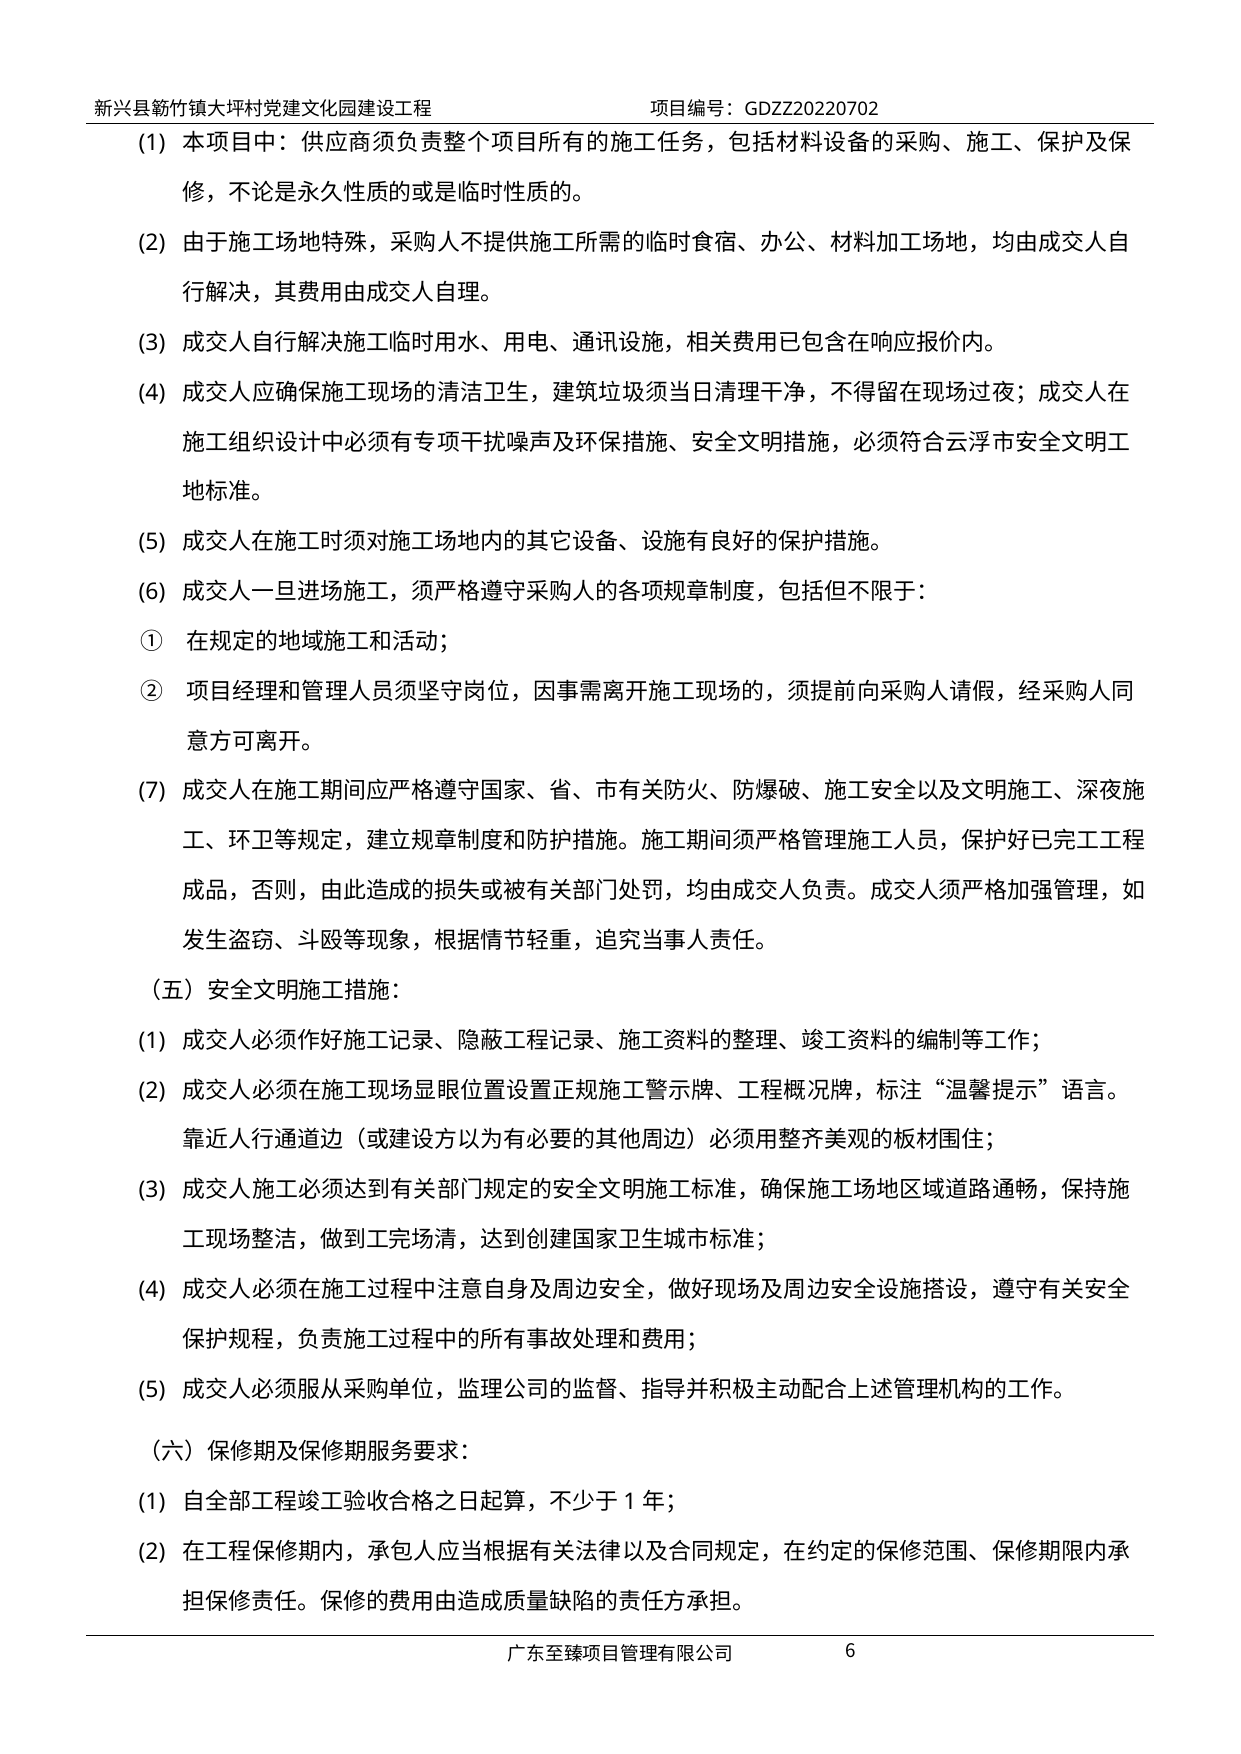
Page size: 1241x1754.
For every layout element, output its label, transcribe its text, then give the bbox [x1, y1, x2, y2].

list 成交人在施工期间应严格遵守国家、省、市有关防火、防爆破、施工安全以及文明施工、深夜施工、环卫等规定，建立规章制度和防护措施。施工期间须严格管理施工人员，保护好已完工工程成品，否则，由此造成的损失或被有关部门处罚，均由成交人负责。成交人须严格加强管理，如发生盗窃、斗殴等现象，根据情节轻重，追究当事人责任。 [138, 772, 1146, 955]
list 安全文明施工措施： [94, 972, 717, 1005]
list 本项目中：供应商须负责整个项目所有的施工任务，包括材料设备的采购、施工、保护及保修，不论是永久性质的或是临时性质的。 [138, 124, 1134, 207]
list 成交人必须在施工过程中注意自身及周边安全，做好现场及周边安全设施搭设，遵守有关安全保护规程，负责施工过程中的所有事故处理和费用； [138, 1271, 1134, 1354]
list 成交人必须在施工现场显眼位置设置正规施工警示牌、工程概况牌，标注“温馨提示”语言。靠近人行通道边（或建设方以为有必要的其他周边）必须用整齐美观的板材围住； [138, 1071, 1134, 1154]
list 成交人应确保施工现场的清洁卫生，建筑垃圾须当日清理干净，不得留在现场过夜；成交人在施工组织设计中必须有专项干扰噪声及环保措施、安全文明措施，必须符合云浮市安全文明工地标准。 [138, 373, 1134, 506]
list 成交人一旦进场施工，须严格遵守采购人的各项规章制度，包括但不限于： [138, 573, 1134, 606]
list 成交人必须作好施工记录、隐蔽工程记录、施工资料的整理、竣工资料的编制等工作； [138, 1021, 1134, 1055]
list 由于施工场地特殊，采购人不提供施工所需的临时食宿、办公、材料加工场地，均由成交人自行解决，其费用由成交人自理。 [138, 224, 1134, 307]
list 成交人在施工时须对施工场地内的其它设备、设施有良好的保护措施。 [138, 523, 1134, 556]
list 在工程保修期内，承包人应当根据有关法律以及合同规定，在约定的保修范围、保修期限内承担保修责任。保修的费用由造成质量缺陷的责任方承担。 [138, 1533, 1134, 1616]
list 成交人施工必须达到有关部门规定的安全文明施工标准，确保施工场地区域道路通畅，保持施工现场整洁，做到工完场清，达到创建国家卫生城市标准； [138, 1171, 1134, 1254]
list 保修期及保修期服务要求： [94, 1433, 717, 1466]
list 成交人自行解决施工临时用水、用电、通讯设施，相关费用已包含在响应报价内。 [138, 323, 1134, 357]
list 项目经理和管理人员须坚守岗位，因事需离开施工现场的，须提前向采购人请假，经采购人同意方可离开。 [140, 673, 1134, 756]
list 成交人必须服从采购单位，监理公司的监督、指导并积极主动配合上述管理机构的工作。 [138, 1371, 1146, 1404]
list 自全部工程竣工验收合格之日起算，不少于 1 年； [138, 1483, 1134, 1516]
list 在规定的地域施工和活动； [140, 623, 1134, 656]
